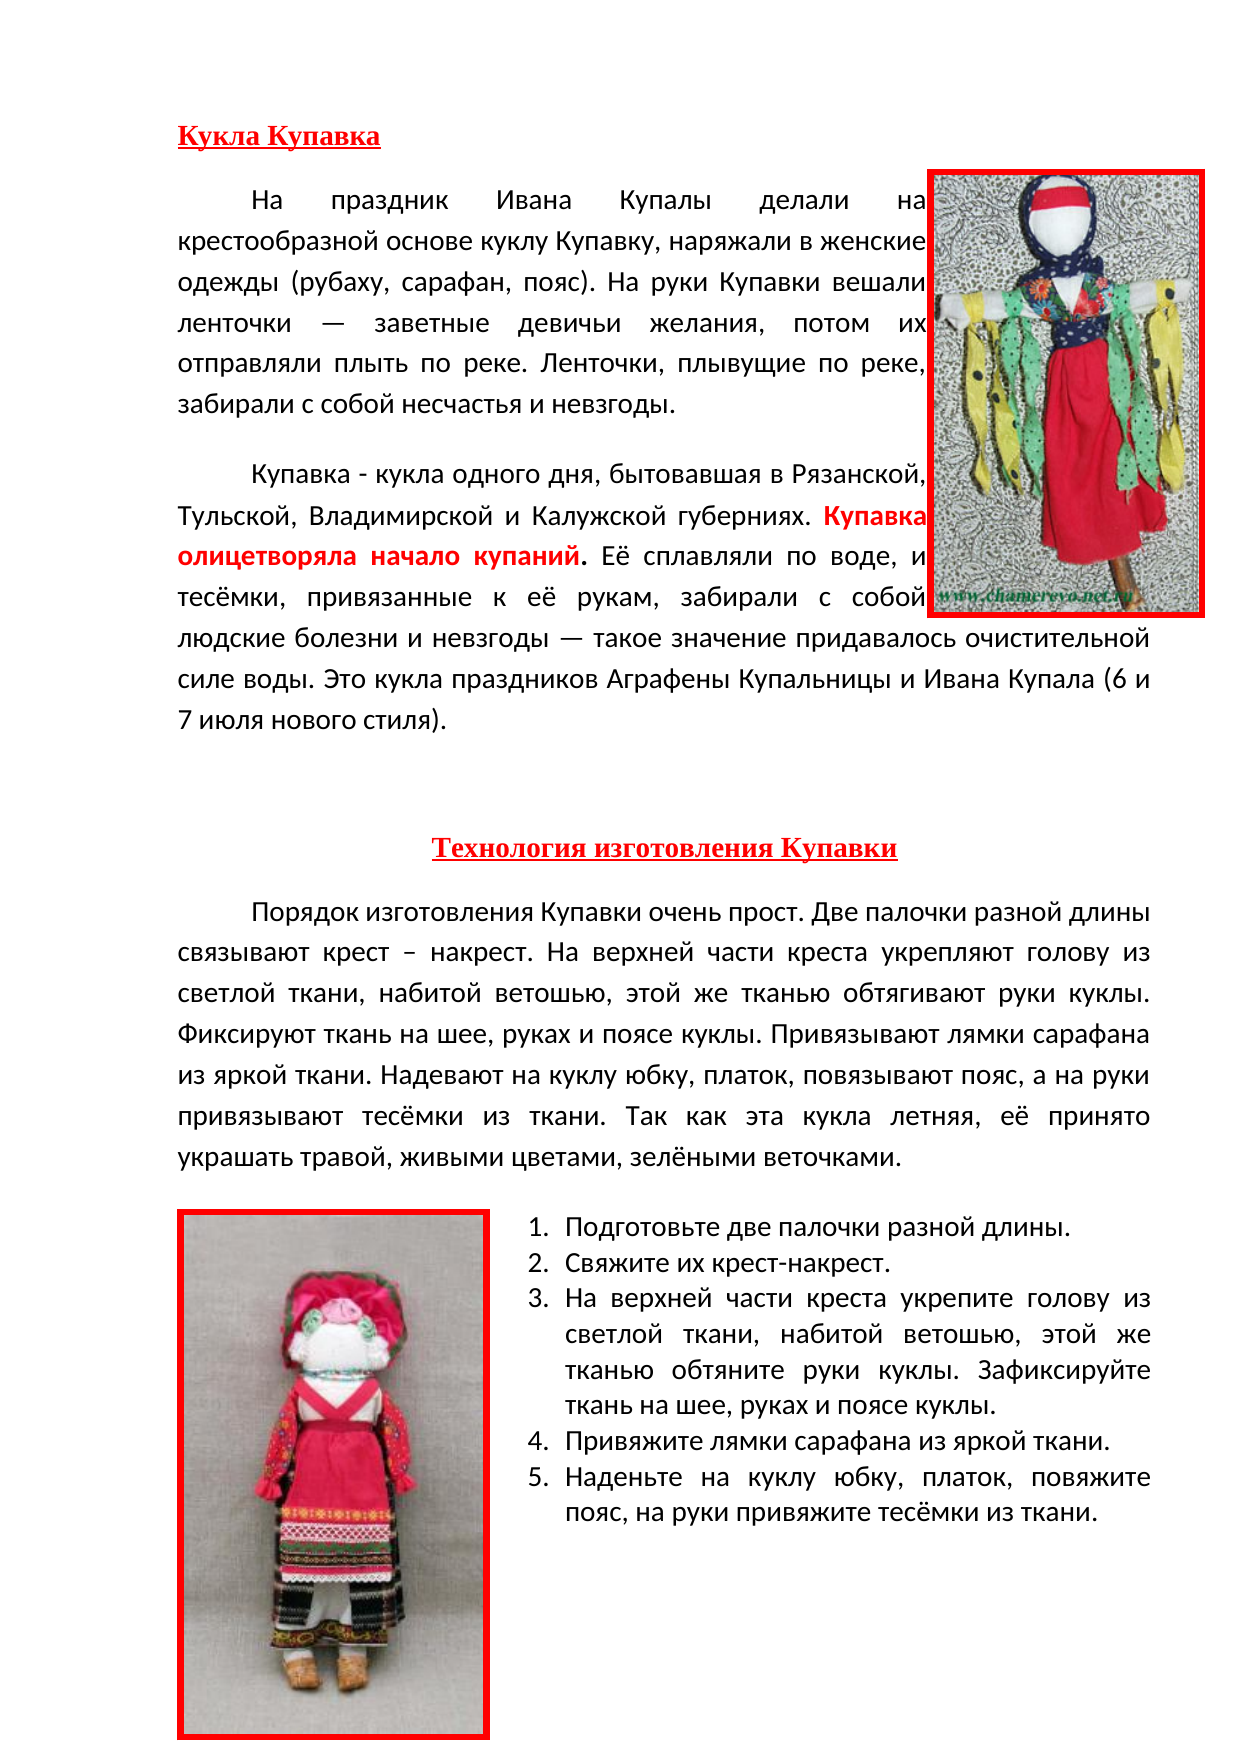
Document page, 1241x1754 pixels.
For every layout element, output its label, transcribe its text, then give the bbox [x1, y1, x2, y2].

list Наденьте на куклу юбку, платок, повяжите пояс, на руки привяжите тесёмки из ткани. [490, 1458, 1152, 1529]
text Порядок изготовления Купавки очень прост. Две палочки разной длины связывают крест – накрест. На верхней части креста укрепляют голову из светлой ткани, набитой ветошью, этой же тканью обтягивают руки куклы. Фиксируют ткань на шее, руках и поясе куклы. Привязывают лямки сарафана из яркой ткани. Надевают на куклу юбку, платок, повязывают пояс, а на руки привязывают тесёмки из ткани. Так как эта кукла летняя, её принято украшать травой, живыми цветами, зелёными веточками. [177, 893, 1152, 1174]
subtitle Кукла Купавка [177, 118, 1152, 152]
list Подготовьте две палочки разной длины. [215, 1208, 1152, 1244]
picture [934, 175, 1199, 612]
list На верхней части креста укрепите голову из светлой ткани, набитой ветошью, этой же тканью обтяните руки куклы. Зафиксируйте ткань на шее, руках и поясе куклы. [490, 1279, 1152, 1422]
list Свяжите их крест-накрест. [490, 1244, 1152, 1279]
list Привяжите лямки сарафана из яркой ткани. [490, 1422, 1152, 1458]
picture [184, 1215, 483, 1734]
text На праздник Ивана Купалы делали на крестообразной основе куклу Купавку, наряжали в женские одежды (рубаху, сарафан, пояс). На руки Купавки вешали ленточки — заветные девичьи желания, потом их отправляли плыть по реке. Ленточки, плывущие по реке, забирали с собой несчастья и невзгоды. [177, 181, 927, 421]
subtitle Технология изготовления Купавки [177, 830, 1152, 863]
text Купавка - кукла одного дня, бытовавшая в Рязанской, Тульской, Владимирской и Калужской губерниях. Купавка олицетворяла начало купаний. Её сплавляли по воде, и тесёмки, привязанные к её рукам, забирали с собой людские болезни и невзгоды — такое значение придавалось очистительной силе воды. Это кукла праздников Аграфены Купальницы и Ивана Купала (6 и 7 июля нового стиля). [177, 456, 1152, 737]
